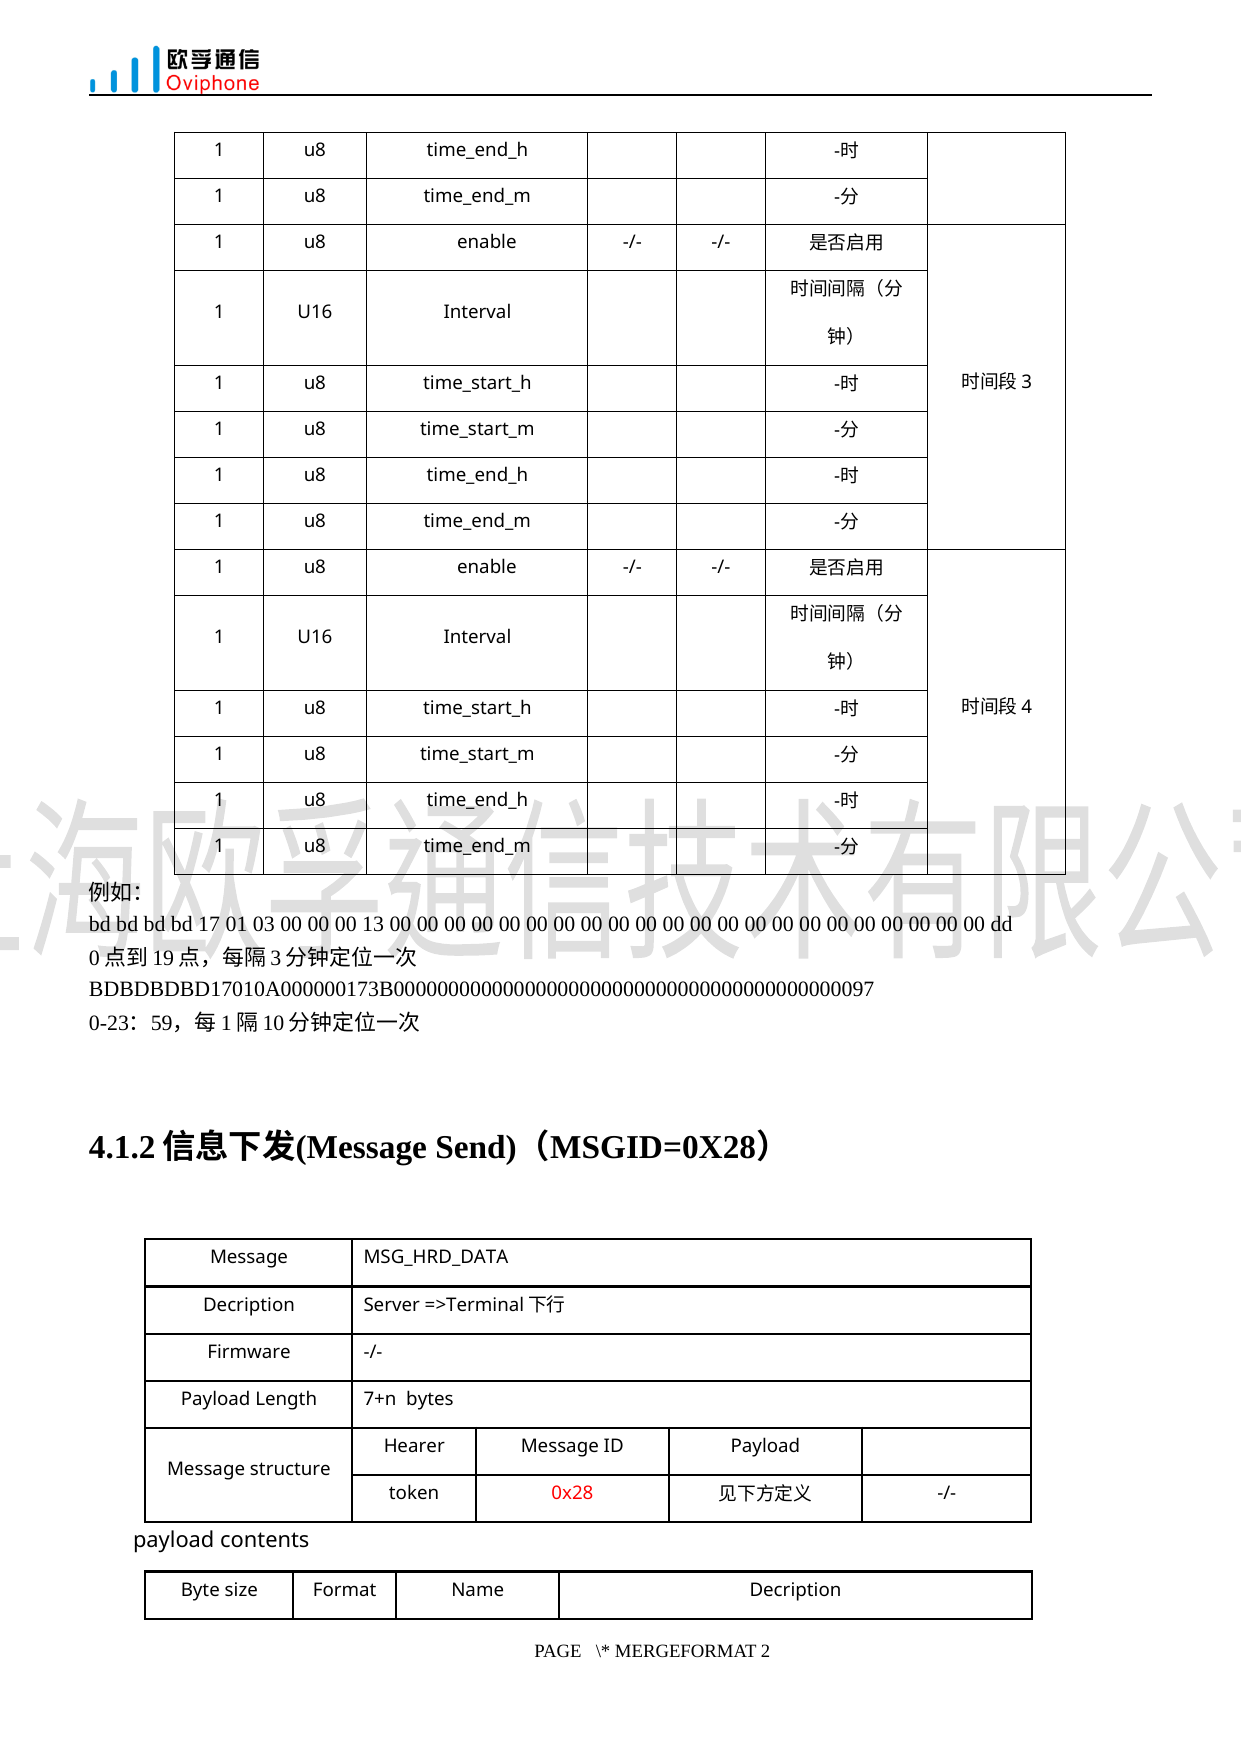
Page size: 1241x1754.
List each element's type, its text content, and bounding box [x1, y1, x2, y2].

table_cell 是否启用 [766, 550, 927, 595]
table_cell time_end_m [367, 504, 587, 549]
table_cell 1 [175, 271, 263, 364]
text 例如： [89, 875, 1152, 907]
table_cell 时间段3 [928, 225, 1065, 549]
table_cell [588, 271, 676, 364]
table_cell [588, 458, 676, 503]
table_cell 1 [175, 829, 263, 874]
table_cell u8 [264, 412, 366, 457]
table_cell token [353, 1476, 475, 1521]
table_cell -时 [766, 366, 927, 411]
table_cell -/- [677, 225, 765, 270]
table_cell 1 [175, 504, 263, 549]
table_cell 1 [175, 133, 263, 178]
table_cell 1 [175, 366, 263, 411]
table_cell -/- [863, 1476, 1030, 1521]
table_cell -时 [766, 133, 927, 178]
table_cell u8 [264, 691, 366, 736]
table_header Message [146, 1240, 351, 1285]
table_cell Interval [367, 271, 587, 364]
text 0点到19点，每隔3分钟定位一次 [89, 940, 1152, 972]
table_cell -/- [677, 550, 765, 595]
table_cell u8 [264, 737, 366, 782]
table_cell [677, 596, 765, 689]
table_header Format [294, 1573, 395, 1617]
table_cell 时间间隔（分钟） [766, 271, 927, 364]
table_cell enable [367, 550, 587, 595]
table_cell -/- [588, 550, 676, 595]
table_cell [677, 179, 765, 224]
table_cell u8 [264, 829, 366, 874]
table_cell -时 [766, 691, 927, 736]
table_cell 1 [175, 737, 263, 782]
table_cell U16 [264, 596, 366, 689]
table_cell -时 [766, 783, 927, 828]
table_cell [677, 829, 765, 874]
table_cell 0x28 [477, 1476, 668, 1521]
table_cell -分 [766, 737, 927, 782]
table_cell [677, 366, 765, 411]
table_cell [588, 366, 676, 411]
table_cell -分 [766, 829, 927, 874]
table_cell [588, 504, 676, 549]
table_cell enable [367, 225, 587, 270]
table_cell [677, 412, 765, 457]
text 0-23：59，每1隔10分钟定位一次 [89, 1005, 1152, 1037]
table_cell Message structure [146, 1429, 351, 1521]
table_cell [677, 133, 765, 178]
table_cell 1 [175, 225, 263, 270]
table_cell 是否启用 [766, 225, 927, 270]
table_cell u8 [264, 504, 366, 549]
table_cell [677, 504, 765, 549]
table_cell Payload Length [146, 1382, 351, 1427]
table_cell [588, 179, 676, 224]
table_cell -时 [766, 458, 927, 503]
table_cell u8 [264, 550, 366, 595]
table_cell Firmware [146, 1335, 351, 1379]
table_cell [677, 458, 765, 503]
table_cell [677, 737, 765, 782]
table_cell 1 [175, 596, 263, 689]
subtitle 4.1.2信息下发(Message Send)（MSGID=0X28） [89, 1111, 1152, 1176]
table_cell [588, 691, 676, 736]
table_cell 1 [175, 783, 263, 828]
table_cell 见下方定义 [670, 1476, 861, 1521]
table_cell -/- [588, 225, 676, 270]
table_cell -分 [766, 179, 927, 224]
table_cell [588, 412, 676, 457]
table_cell time_start_m [367, 412, 587, 457]
text bd bd bd bd 17 01 03 00 00 00 13 00 00 00 00 00 00 00 00 00 00 00 00 00 00 00 00 00 00 00 00 00 00 dd [89, 907, 1152, 940]
table_cell time_end_h [367, 458, 587, 503]
table_cell 时间段4 [928, 550, 1065, 874]
table_cell [588, 737, 676, 782]
table_header Name [397, 1573, 558, 1617]
table_cell U16 [264, 271, 366, 364]
table_cell [588, 829, 676, 874]
table_cell Server =>Terminal下行 [353, 1288, 1030, 1332]
table_cell -分 [766, 412, 927, 457]
table_cell [677, 271, 765, 364]
table_cell [863, 1429, 1030, 1474]
table_cell u8 [264, 458, 366, 503]
table_cell 7+n bytes [353, 1382, 1030, 1427]
table_cell [588, 133, 676, 178]
table_cell time_start_h [367, 691, 587, 736]
table_cell u8 [264, 366, 366, 411]
table_cell u8 [264, 225, 366, 270]
table_cell 1 [175, 179, 263, 224]
table_cell -分 [766, 504, 927, 549]
picture [88, 41, 265, 95]
table_cell [588, 783, 676, 828]
table_header MSG_HRD_DATA [353, 1240, 1030, 1285]
table_cell time_end_h [367, 783, 587, 828]
table_cell u8 [264, 133, 366, 178]
list payload contents [133, 1523, 1152, 1555]
table_cell [677, 691, 765, 736]
table_cell 1 [175, 458, 263, 503]
table_cell -/- [353, 1335, 1030, 1379]
table_cell Payload [670, 1429, 861, 1474]
table_cell 时间间隔（分钟） [766, 596, 927, 689]
table_header Decription [560, 1573, 1031, 1617]
table_cell Hearer [353, 1429, 475, 1474]
table_cell [677, 783, 765, 828]
table_header Byte size [146, 1573, 292, 1617]
table_cell 1 [175, 412, 263, 457]
table_cell Interval [367, 596, 587, 689]
table_cell Message ID [477, 1429, 668, 1474]
table_cell time_end_m [367, 179, 587, 224]
table_cell u8 [264, 783, 366, 828]
table_cell 1 [175, 691, 263, 736]
table_cell time_start_h [367, 366, 587, 411]
table_cell [588, 596, 676, 689]
table_cell 1 [175, 550, 263, 595]
table_cell Decription [146, 1288, 351, 1332]
table_cell time_end_h [367, 133, 587, 178]
table_cell time_start_m [367, 737, 587, 782]
table_cell time_end_m [367, 829, 587, 874]
table_cell u8 [264, 179, 366, 224]
text BDBDBDBD17010A000000173B00000000000000000000000000000000000000000097 [89, 972, 1152, 1005]
